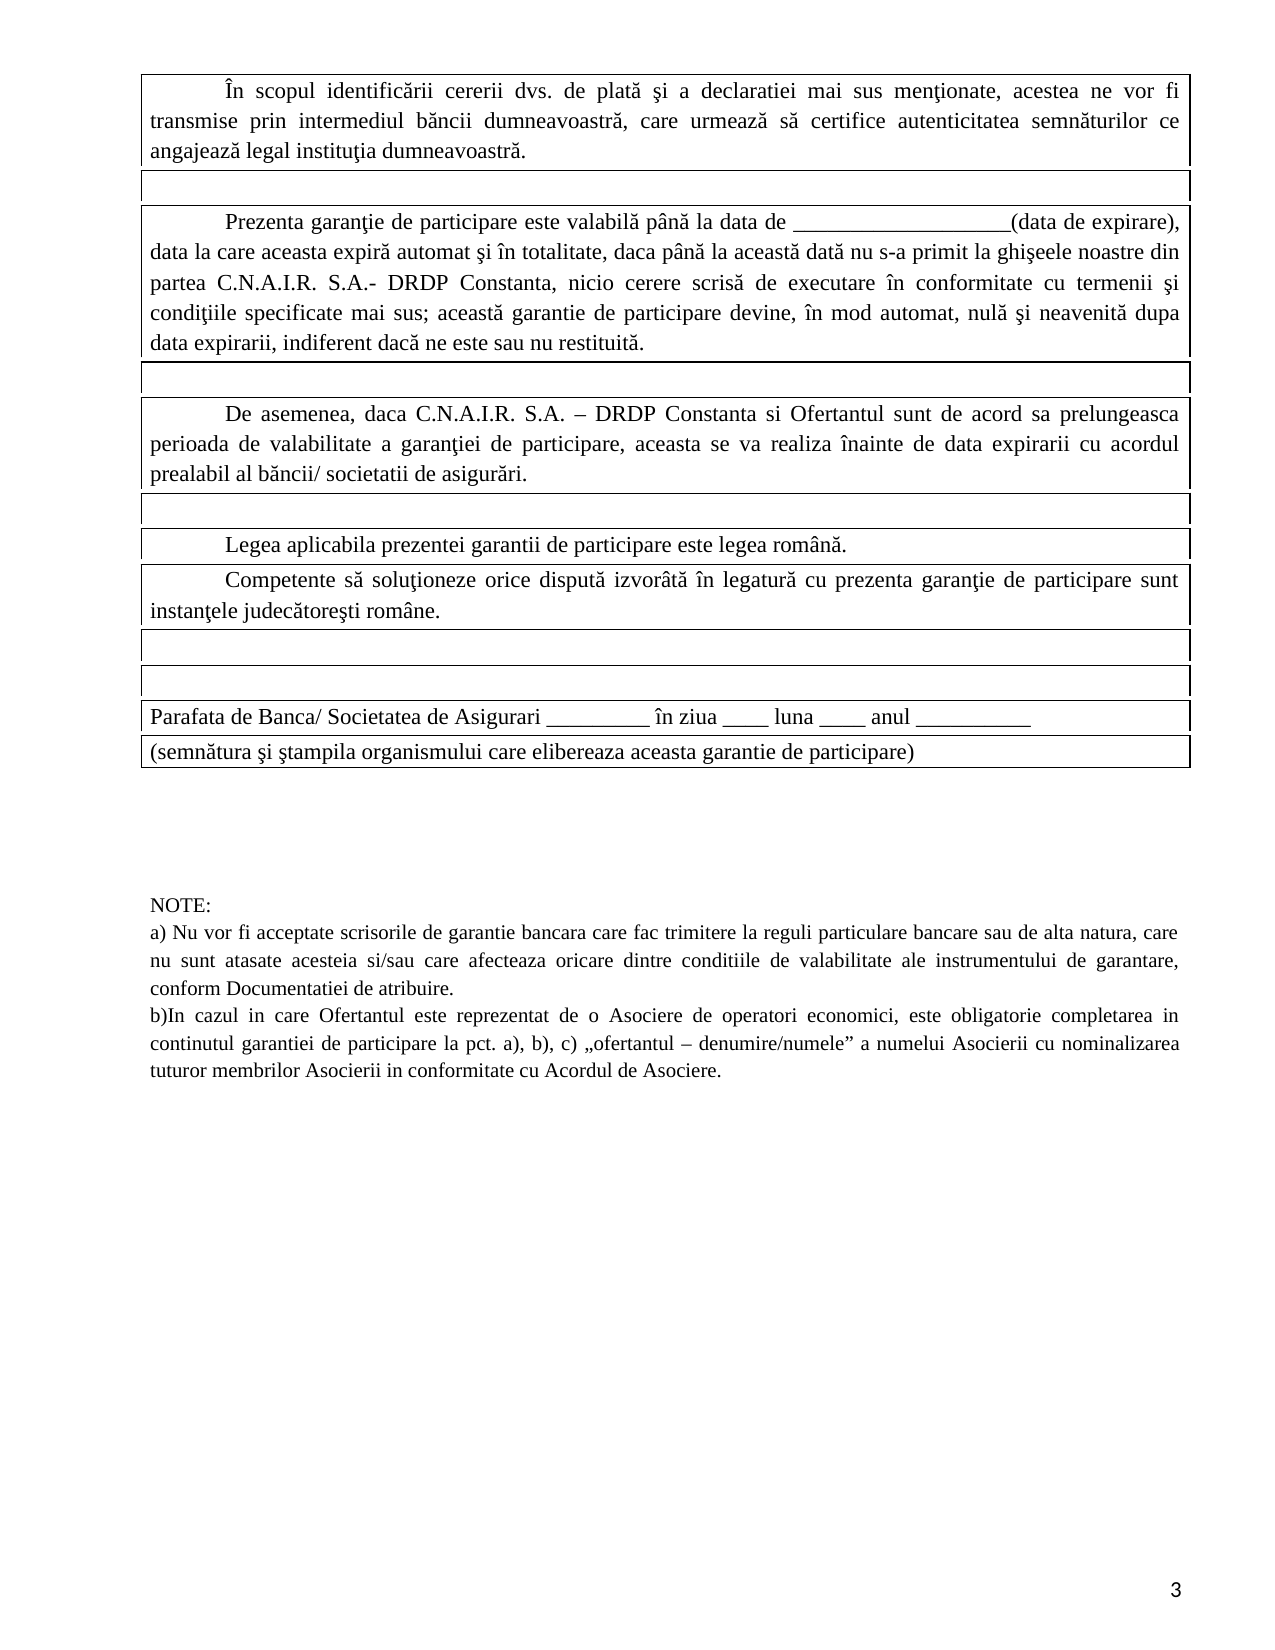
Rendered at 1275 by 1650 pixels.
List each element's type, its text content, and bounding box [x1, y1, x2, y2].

text NOTE: [150, 893, 1181, 917]
text (semnătura şi ştampila organismului care elibereaza aceasta garantie de participare) [142, 736, 1189, 767]
text De asemenea, daca C.N.A.I.R. S.A. – DRDP Constanta si Ofertantul sunt de acord sa prelungeasca perioada de valabilitate a garanţiei de participare, aceasta se va realiza înainte de data expirarii cu acordul prealabil al băncii/ societatii de asigurări. [142, 398, 1189, 489]
text Legea aplicabila prezentei garantii de participare este legea română. [142, 529, 1189, 559]
text Prezenta garanţie de participare este valabilă până la data de ___________________(data de expirare), data la care aceasta expiră automat şi în totalitate, daca până la această dată nu s-a primit la ghişeele noastre din partea C.N.A.I.R. S.A.- DRDP Constanta, nicio cerere scrisă de executare în conformitate cu termenii şi condiţiile specificate mai sus; această garantie de participare devine, în mod automat, nulă şi neavenită dupa data expirarii, indiferent dacă ne este sau nu restituită. [142, 206, 1189, 357]
text b)In cazul in care Ofertantul este reprezentat de o Asociere de operatori economici, este obligatorie completarea in continutul garantiei de participare la pct. a), b), c) „ofertantul – denumire/numele” a numelui Asocierii cu nominalizarea tuturor membrilor Asocierii in conformitate cu Acordul de Asociere. [150, 1003, 1181, 1082]
text Parafata de Banca/ Societatea de Asigurari _________ în ziua ____ luna ____ anul __________ [142, 701, 1189, 731]
text Competente să soluţioneze orice dispută izvorâtă în legatură cu prezenta garanţie de participare sunt instanţele judecătoreşti române. [142, 565, 1189, 625]
text În scopul identificării cererii dvs. de plată şi a declaratiei mai sus menţionate, acestea ne vor fi transmise prin intermediul băncii dumneavoastră, care urmează să certifice autenticitatea semnăturilor ce angajează legal instituţia dumneavoastră. [142, 75, 1189, 166]
text a) Nu vor fi acceptate scrisorile de garantie bancara care fac trimitere la reguli particulare bancare sau de alta natura, care nu sunt atasate acesteia si/sau care afecteaza oricare dintre conditiile de valabilitate ale instrumentului de garantare, conform Documentatiei de atribuire. [150, 920, 1181, 999]
